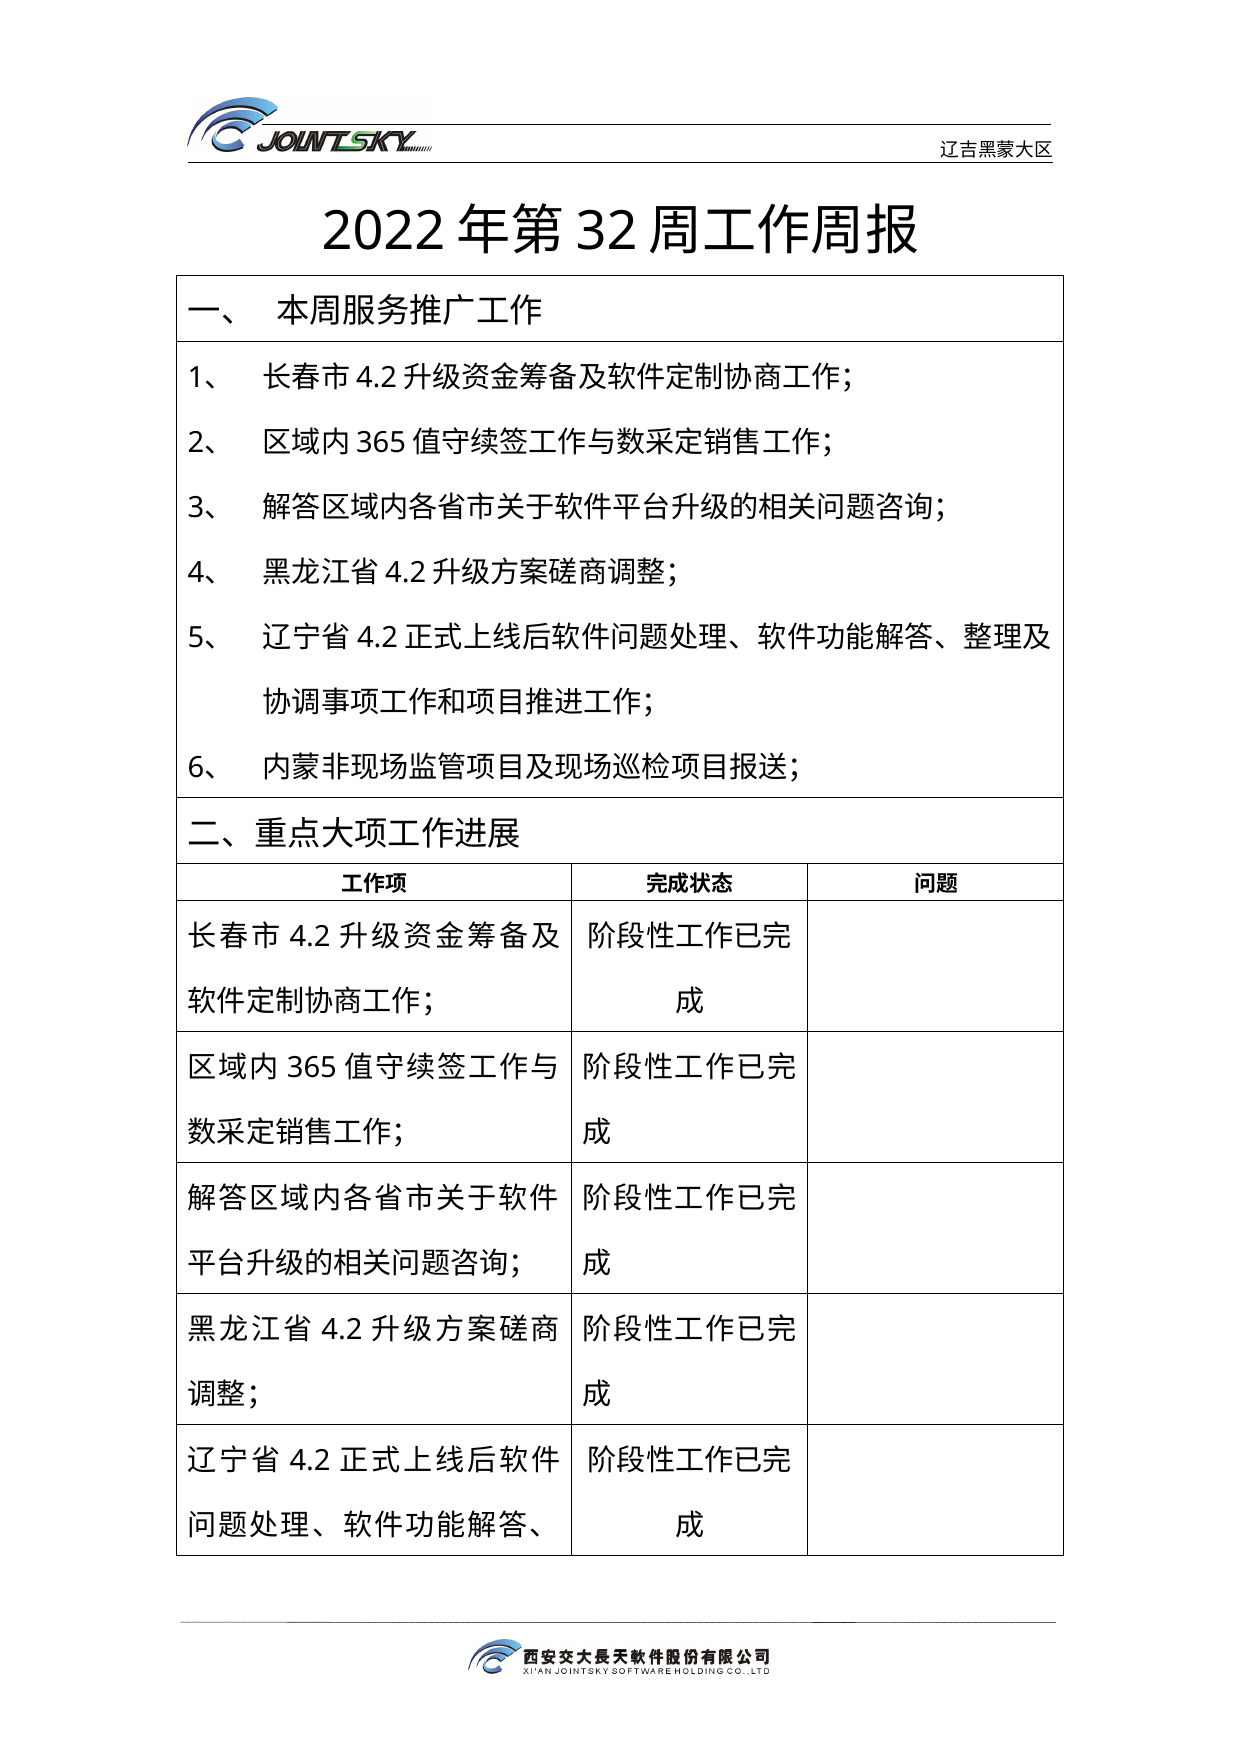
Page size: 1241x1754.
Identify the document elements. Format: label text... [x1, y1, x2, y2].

table_cell 区域内365值守续签工作与数采定销售工作； [177, 1032, 571, 1162]
text 2022年第32周工作周报 [187, 177, 1053, 275]
table_cell 长春市4.2升级资金筹备及软件定制协商工作； 区域内365值守续签工作与数采定销售工作； 解答区域内各省市关于软件平台升级的相关问题咨询； 黑龙江省4.2升级方案磋商调整； 辽宁省4.2正式上线后软件问题处理、软件功能解答、整理及协调事项工作和项目推进工作； 内蒙非现场监管项目及现场巡检项目报送； [177, 342, 1063, 797]
table_cell [808, 1294, 1063, 1424]
picture [468, 1639, 769, 1675]
table_cell 问题 [808, 864, 1063, 900]
table_cell 二、重点大项工作进展 [177, 798, 1063, 863]
table_cell 阶段性工作已完成 [572, 1163, 807, 1293]
table_cell 完成状态 [572, 864, 807, 900]
table_cell [808, 1425, 1063, 1555]
picture [187, 97, 432, 152]
table_header 本周服务推广工作 [177, 276, 1063, 341]
table_cell 工作项 [177, 864, 571, 900]
table_cell 阶段性工作已完成 [572, 1294, 807, 1424]
table_cell [808, 901, 1063, 1031]
table_cell 阶段性工作已完成 [572, 1425, 807, 1555]
table_cell [808, 1163, 1063, 1293]
table_cell 阶段性工作已完成 [572, 901, 807, 1031]
table_cell 辽宁省4.2正式上线后软件问题处理、软件功能解答、整理及协调事项工作和项目推进工作； [177, 1425, 571, 1555]
table_cell 黑龙江省4.2升级方案磋商调整； [177, 1294, 571, 1424]
table_cell [808, 1032, 1063, 1162]
table_cell 阶段性工作已完成 [572, 1032, 807, 1162]
table_cell 解答区域内各省市关于软件平台升级的相关问题咨询； [177, 1163, 571, 1293]
table_cell 长春市4.2升级资金筹备及软件定制协商工作； [177, 901, 571, 1031]
